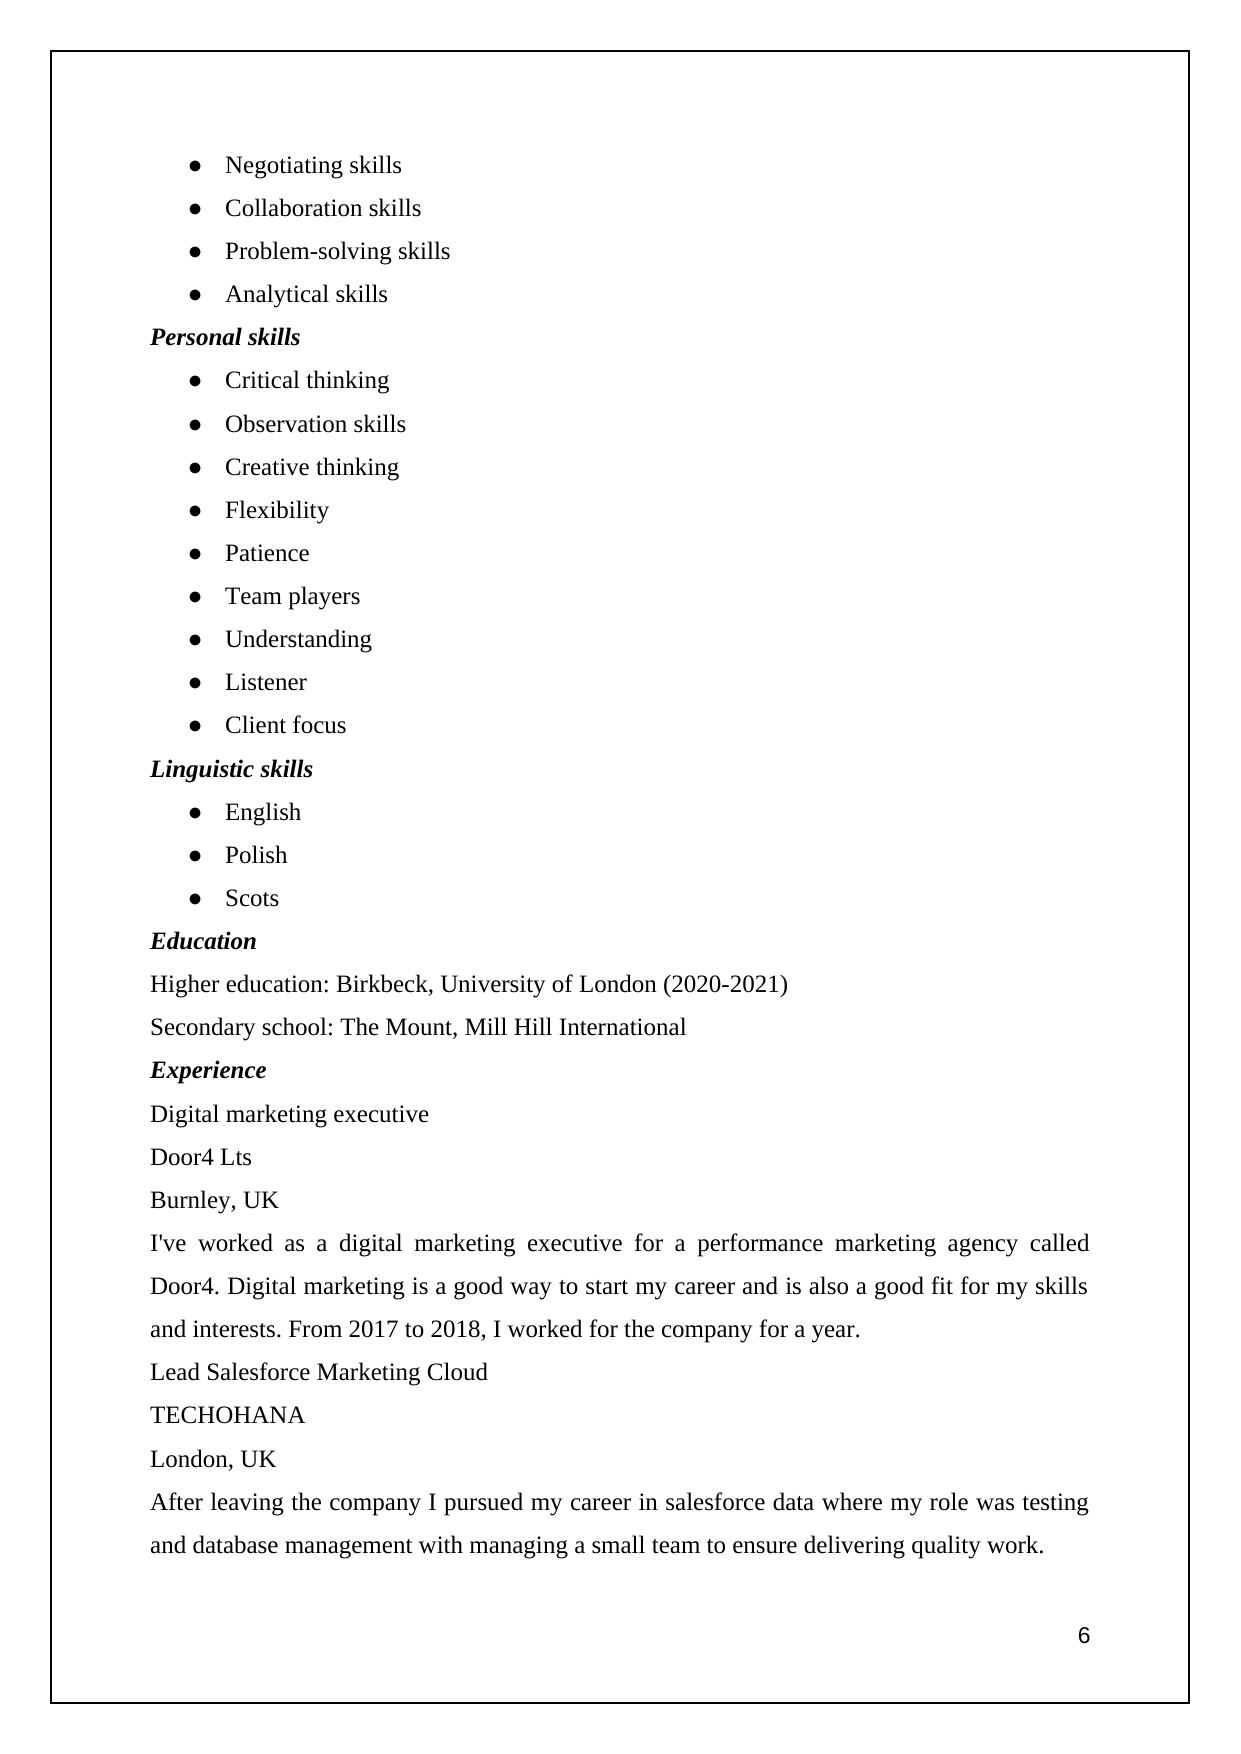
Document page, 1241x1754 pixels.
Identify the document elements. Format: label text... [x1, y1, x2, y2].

list Critical thinking [187, 366, 1090, 394]
list Problem-solving skills [187, 236, 1090, 265]
text I've worked as a digital marketing executive for a performance marketing agency called Door4. Digital marketing is a good way to start my career and is also a good fit for my skills and interests. From 2017 to 2018, I worked for the company for a year. [150, 1228, 1090, 1343]
text Higher education: Birkbeck, University of London (2020-2021) [150, 969, 1090, 998]
text Secondary school: The Mount, Mill Hill International [150, 1012, 1090, 1041]
text Experience [150, 1056, 1090, 1084]
list Flexibility [187, 495, 1090, 524]
text Burnley, UK [150, 1185, 1090, 1214]
list Creative thinking [187, 452, 1090, 481]
list Polish [187, 840, 1090, 869]
text London, UK [150, 1444, 1090, 1472]
list Team players [187, 581, 1090, 610]
list Scots [187, 883, 1090, 912]
text Digital marketing executive [150, 1099, 1090, 1127]
list Observation skills [187, 409, 1090, 437]
text Education [150, 926, 1090, 955]
text Linguistic skills [150, 754, 1090, 782]
list English [187, 797, 1090, 826]
list Understanding [187, 624, 1090, 653]
list Listener [187, 667, 1090, 696]
list Analytical skills [187, 279, 1090, 308]
list Negotiating skills [187, 150, 1090, 179]
list Collaboration skills [187, 193, 1090, 222]
text TECHOHANA [150, 1401, 1090, 1429]
text Lead Salesforce Marketing Cloud [150, 1357, 1090, 1386]
list Patience [187, 538, 1090, 567]
text After leaving the company I pursued my career in salesforce data where my role was testing and database management with managing a small team to ensure delivering quality work. [150, 1487, 1090, 1559]
text Door4 Lts [150, 1142, 1090, 1171]
list Client focus [187, 711, 1090, 739]
text Personal skills [150, 322, 1090, 351]
